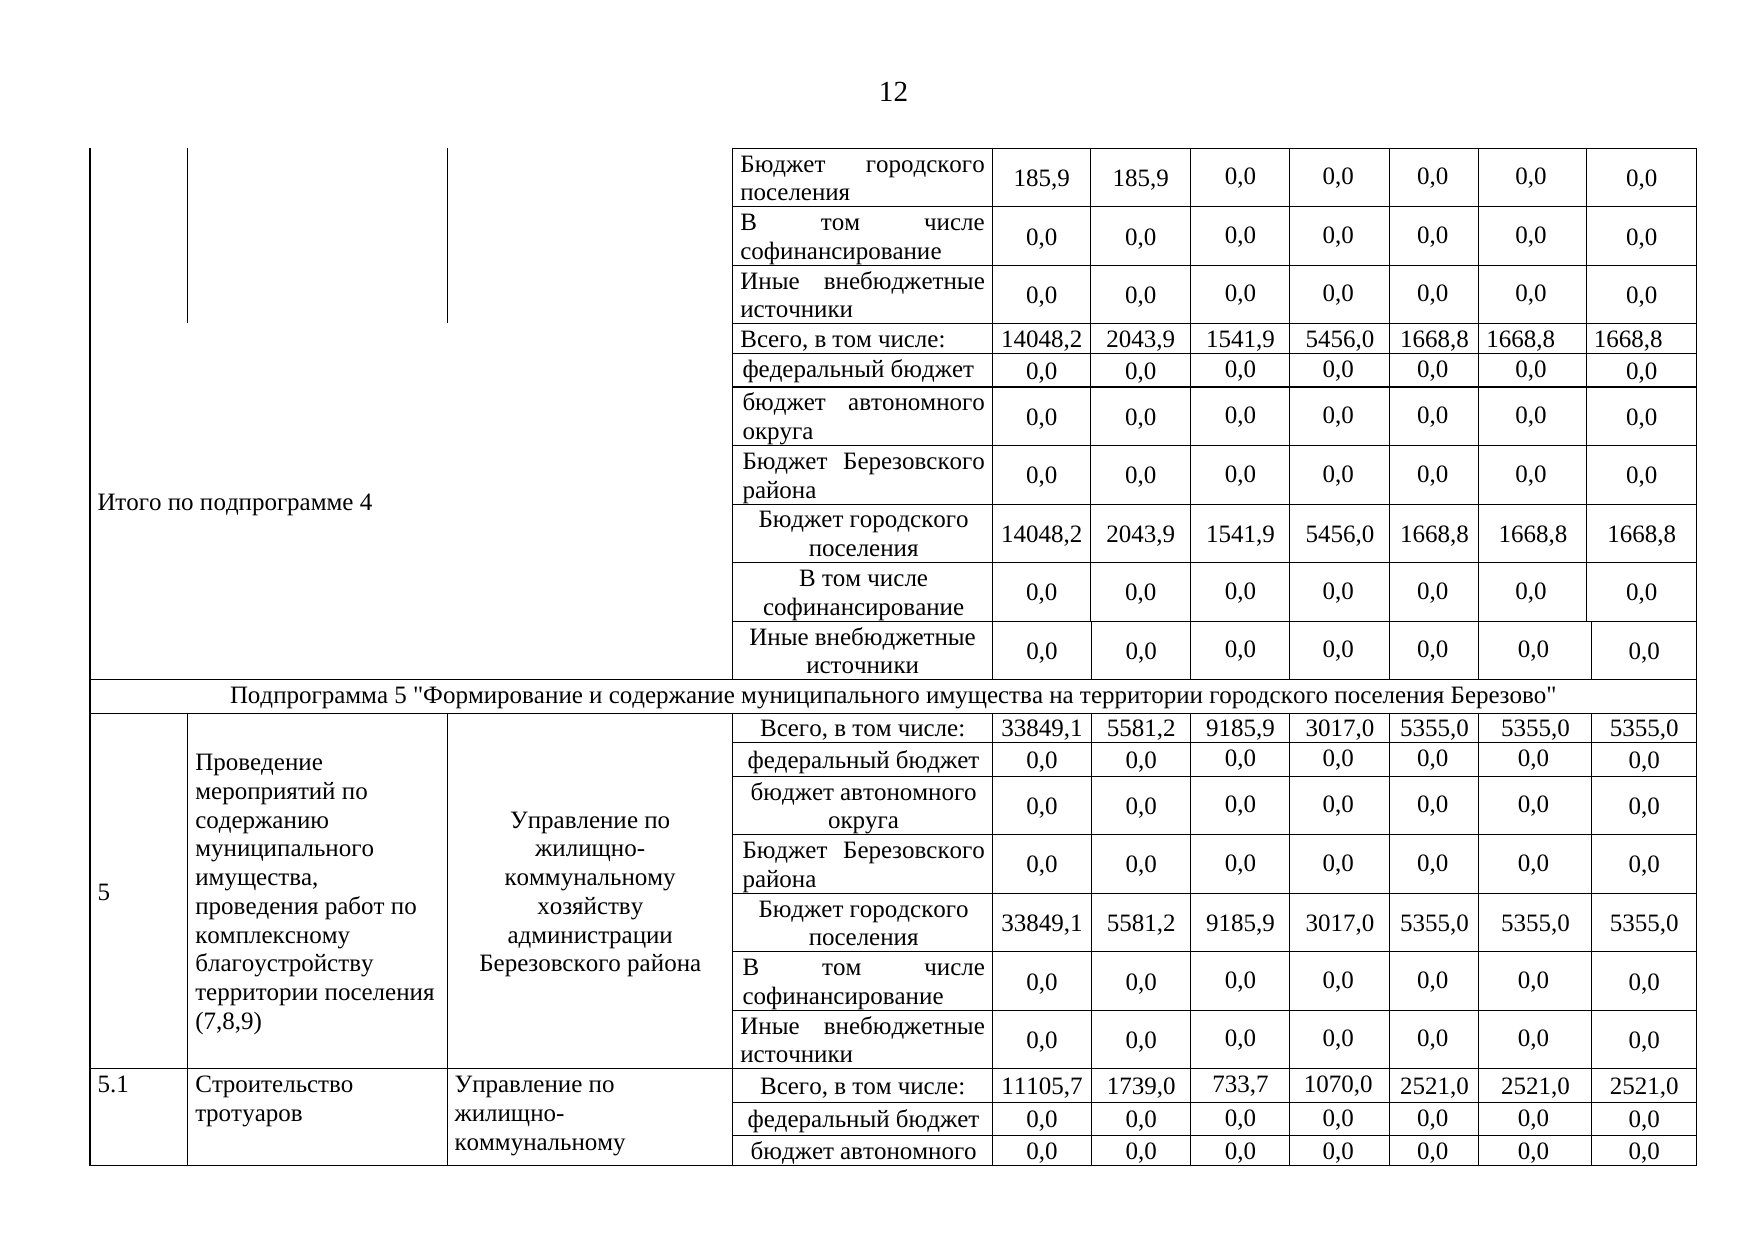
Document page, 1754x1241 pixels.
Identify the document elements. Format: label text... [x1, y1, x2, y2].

table_cell 11105,7 [993, 1069, 1091, 1102]
table_cell 1541,9 [1191, 324, 1289, 353]
table_cell В том числе софинансирование [733, 563, 992, 621]
table_cell 9185,9 [1191, 714, 1289, 742]
table_cell Бюджет городского поселения [733, 505, 992, 562]
table_cell 0,0 [1587, 354, 1696, 386]
table_cell 0,0 [1092, 743, 1190, 776]
table_cell 1070,0 [1290, 1069, 1389, 1102]
table_cell 1541,9 [1191, 505, 1289, 562]
table_cell 0,0 [1479, 1011, 1591, 1068]
table_cell 0,0 [1092, 1011, 1190, 1068]
table_cell 2043,9 [1091, 324, 1190, 353]
table_cell 0,0 [1191, 743, 1289, 776]
table_cell 0,0 [1592, 777, 1696, 834]
table_cell 0,0 [1479, 1103, 1591, 1135]
table_cell 0,0 [1092, 1103, 1190, 1135]
table_cell Проведение мероприятий по содержанию муниципального имущества, проведения работ по комплексному благоустройству территории поселения (7,8,9) [188, 714, 447, 1068]
table_cell 0,0 [1191, 149, 1289, 206]
table_cell В том числе софинансирование [733, 207, 992, 265]
table_cell 0,0 [1592, 1103, 1696, 1135]
table_cell Управление по жилищно-коммунальному хозяйству администрации Березовского района [448, 1069, 732, 1165]
table_cell 0,0 [1191, 446, 1289, 503]
table_cell 0,0 [1587, 563, 1696, 621]
table_cell 0,0 [1191, 388, 1289, 445]
table_cell 0,0 [1479, 743, 1591, 776]
table_cell 3017,0 [1290, 714, 1389, 742]
table_cell 0,0 [1479, 207, 1586, 265]
table_cell 0,0 [1091, 388, 1190, 445]
table_cell 5355,0 [1479, 894, 1591, 951]
table_cell 0,0 [1479, 266, 1586, 323]
table_cell 0,0 [993, 743, 1091, 776]
table_cell 0,0 [993, 622, 1091, 679]
table_cell 5456,0 [1290, 324, 1389, 353]
table_cell 0,0 [1191, 1136, 1289, 1165]
table_cell 0,0 [1479, 1136, 1591, 1165]
table_cell 0,0 [1390, 1103, 1478, 1135]
table_cell 0,0 [993, 952, 1091, 1010]
table_cell 0,0 [1092, 1136, 1190, 1165]
table_cell 0,0 [993, 266, 1090, 323]
table_cell 0,0 [1191, 1011, 1289, 1068]
table_cell 0,0 [1290, 835, 1389, 893]
table_cell 0,0 [1092, 622, 1190, 679]
table_cell 5355,0 [1390, 714, 1478, 742]
table_cell 0,0 [1479, 952, 1591, 1010]
table_cell 0,0 [1587, 207, 1696, 265]
table_cell 185,9 [1091, 149, 1190, 206]
table_cell 2521,0 [1592, 1069, 1696, 1102]
table_cell 0,0 [1191, 835, 1289, 893]
table_cell Бюджет Березовского района [733, 835, 992, 893]
table_cell 0,0 [993, 1011, 1091, 1068]
table_cell 1668,8 [1390, 324, 1478, 353]
table_cell 0,0 [1290, 743, 1389, 776]
table_cell 0,0 [1390, 743, 1478, 776]
table_cell Всего, в том числе: [733, 714, 992, 742]
table_cell 1668,8 [1479, 324, 1586, 353]
table_cell 0,0 [993, 388, 1090, 445]
table_cell 0,0 [1390, 207, 1478, 265]
table_cell Итого по подпрограмме 4 [91, 323, 732, 679]
table_cell 0,0 [1191, 777, 1289, 834]
table_cell 0,0 [1191, 622, 1289, 679]
table_cell 5.1 [91, 1069, 187, 1165]
table_cell 5355,0 [1479, 714, 1591, 742]
table_cell 0,0 [1592, 1011, 1696, 1068]
table_cell федеральный бюджет [733, 1103, 992, 1135]
table_cell 2521,0 [1390, 1069, 1478, 1102]
table_cell 5355,0 [1390, 894, 1478, 951]
table_cell 0,0 [1479, 563, 1586, 621]
table_cell 0,0 [1479, 777, 1591, 834]
table_cell 0,0 [1191, 952, 1289, 1010]
table_cell 0,0 [1390, 1136, 1478, 1165]
table_cell 0,0 [993, 777, 1091, 834]
table_cell 0,0 [1290, 354, 1389, 386]
table_cell Всего, в том числе: [733, 324, 992, 353]
table_cell 0,0 [1091, 354, 1190, 386]
table_cell 0,0 [1587, 149, 1696, 206]
table_cell Подпрограмма 5 "Формирование и содержание муниципального имущества на территории городского поселения Березово" [91, 680, 1696, 712]
table_cell 0,0 [1290, 1011, 1389, 1068]
table_cell 3017,0 [1290, 894, 1389, 951]
table_cell 5355,0 [1592, 714, 1696, 742]
table_cell 0,0 [1290, 149, 1389, 206]
table_cell 0,0 [1390, 1011, 1478, 1068]
table_cell 14048,2 [993, 324, 1090, 353]
table_cell 9185,9 [1191, 894, 1289, 951]
table_cell Бюджет городского поселения [733, 149, 992, 206]
table_cell 0,0 [1592, 1136, 1696, 1165]
table_cell 0,0 [1390, 622, 1478, 679]
table_cell Иные внебюджетные источники [733, 266, 992, 323]
table_cell 5 [91, 714, 187, 1068]
table_cell 0,0 [1290, 388, 1389, 445]
table_cell 0,0 [1479, 446, 1586, 503]
table_cell 0,0 [1390, 388, 1478, 445]
table_cell 0,0 [1390, 266, 1478, 323]
table_cell 2521,0 [1479, 1069, 1591, 1102]
table_cell 0,0 [1592, 835, 1696, 893]
table_cell 0,0 [1592, 952, 1696, 1010]
table_cell 1668,8 [1390, 505, 1478, 562]
table_cell В том числе софинансирование [733, 952, 992, 1010]
table_cell 0,0 [1191, 1103, 1289, 1135]
table_cell 0,0 [1290, 446, 1389, 503]
table_cell 0,0 [1091, 446, 1190, 503]
table_cell 0,0 [1091, 563, 1190, 621]
table_cell 0,0 [1587, 266, 1696, 323]
table_cell Иные внебюджетные источники [733, 622, 992, 679]
table_cell 0,0 [993, 563, 1090, 621]
table_cell 0,0 [1592, 622, 1696, 679]
table_cell 1668,8 [1479, 505, 1586, 562]
table_cell 0,0 [993, 354, 1090, 386]
table_cell 5581,2 [1092, 894, 1190, 951]
table_cell 0,0 [1290, 622, 1389, 679]
table_cell Иные внебюджетные источники [733, 1011, 992, 1068]
table_cell 0,0 [1092, 835, 1190, 893]
table_cell 33849,1 [993, 714, 1091, 742]
table_cell 0,0 [1479, 149, 1586, 206]
table_cell 0,0 [993, 207, 1090, 265]
table_cell 0,0 [1092, 777, 1190, 834]
table_cell 0,0 [1191, 207, 1289, 265]
table_cell 0,0 [1290, 207, 1389, 265]
table_cell бюджет автономного округа [733, 388, 992, 445]
table_cell 0,0 [1290, 777, 1389, 834]
table_cell 0,0 [1390, 777, 1478, 834]
table_cell 733,7 [1191, 1069, 1289, 1102]
table_cell бюджет автономного округа [733, 777, 992, 834]
table_cell 0,0 [1587, 446, 1696, 503]
table_cell 0,0 [1091, 266, 1190, 323]
table_cell 2043,9 [1091, 505, 1190, 562]
table_cell 0,0 [1290, 266, 1389, 323]
table_cell Управление по жилищно-коммунальному хозяйству администрации Березовского района [448, 714, 732, 1068]
table_cell 0,0 [1290, 952, 1389, 1010]
table_cell 33849,1 [993, 894, 1091, 951]
table_cell Бюджет городского поселения [733, 894, 992, 951]
table_cell 1668,8 [1587, 324, 1696, 353]
table_cell 5456,0 [1290, 505, 1389, 562]
table_cell 0,0 [1592, 743, 1696, 776]
table_cell 0,0 [1290, 1103, 1389, 1135]
table_cell Всего, в том числе: [733, 1069, 992, 1102]
table_cell федеральный бюджет [733, 354, 992, 386]
table_cell Бюджет Березовского района [733, 446, 992, 503]
table_cell 0,0 [1390, 563, 1478, 621]
table_cell 0,0 [1390, 354, 1478, 386]
table_cell федеральный бюджет [733, 743, 992, 776]
table_cell 0,0 [1390, 952, 1478, 1010]
table_cell 0,0 [1191, 354, 1289, 386]
table_cell 1668,8 [1587, 505, 1696, 562]
table_cell 5581,2 [1092, 714, 1190, 742]
table_cell 0,0 [1479, 388, 1586, 445]
table_cell 0,0 [1479, 354, 1586, 386]
table_cell 0,0 [1390, 446, 1478, 503]
table_cell 0,0 [1290, 1136, 1389, 1165]
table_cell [733, 1136, 992, 1165]
table_cell 0,0 [993, 446, 1090, 503]
table_cell Строительство тротуаров [188, 1069, 447, 1165]
table_cell 0,0 [993, 1136, 1091, 1165]
table_cell 0,0 [1390, 835, 1478, 893]
table_cell 0,0 [1091, 207, 1190, 265]
table_cell 1739,0 [1092, 1069, 1190, 1102]
table_cell 0,0 [1092, 952, 1190, 1010]
table_cell 0,0 [1587, 388, 1696, 445]
table_cell 5355,0 [1592, 894, 1696, 951]
table_cell 0,0 [1390, 149, 1478, 206]
table_cell 0,0 [1479, 835, 1591, 893]
table_cell 0,0 [1290, 563, 1389, 621]
table_cell 0,0 [993, 835, 1091, 893]
table_cell 14048,2 [993, 505, 1090, 562]
table_cell 0,0 [1191, 266, 1289, 323]
table_cell 185,9 [993, 149, 1090, 206]
table_cell 0,0 [1191, 563, 1289, 621]
table_cell 0,0 [993, 1103, 1091, 1135]
table_cell 0,0 [1479, 622, 1591, 679]
